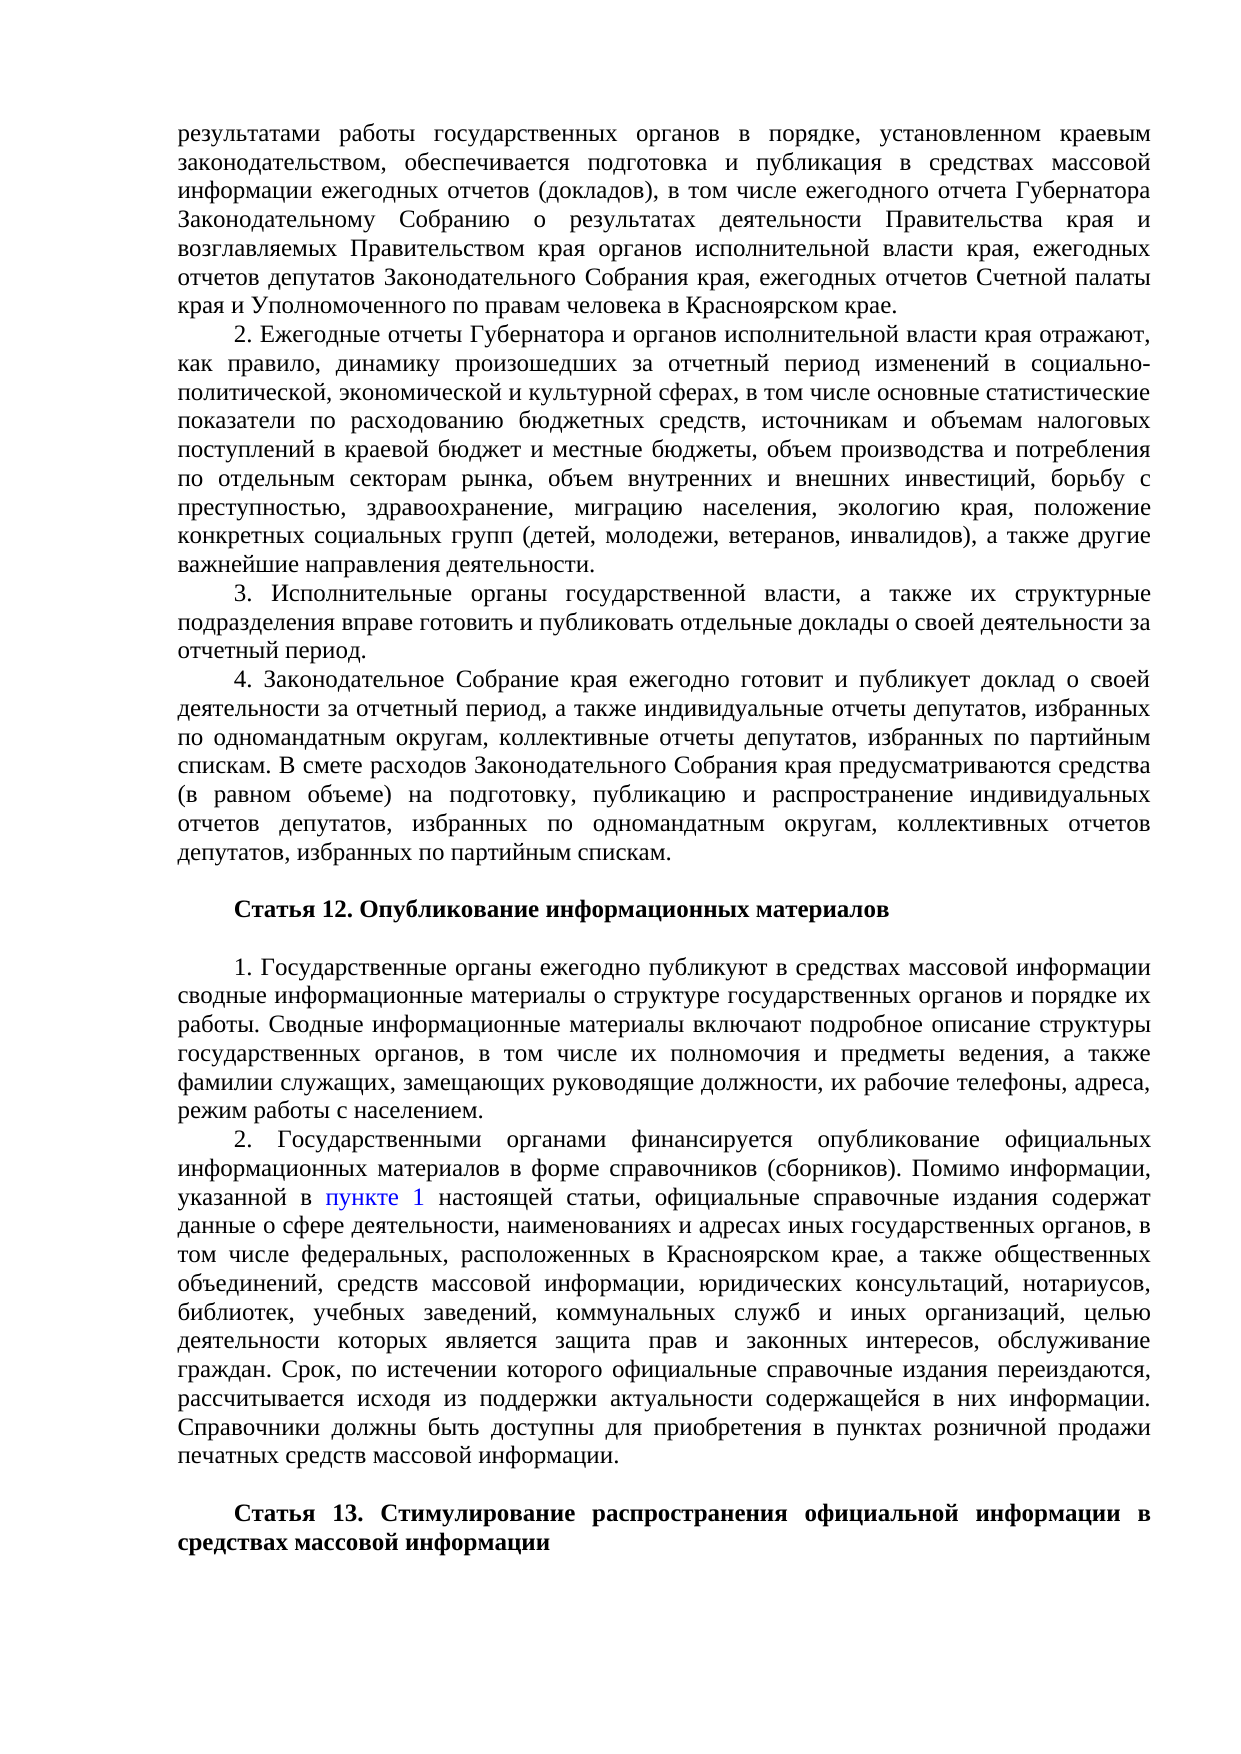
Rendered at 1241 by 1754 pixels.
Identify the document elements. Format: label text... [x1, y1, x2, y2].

text 2. Ежегодные отчеты Губернатора и органов исполнительной власти края отражают, как правило, динамику произошедших за отчетный период изменений в социально-политической, экономической и культурной сферах, в том числе основные статистические показатели по расходованию бюджетных средств, источникам и объемам налоговых поступлений в краевой бюджет и местные бюджеты, объем производства и потребления по отдельным секторам рынка, объем внутренних и внешних инвестиций, борьбу с преступностью, здравоохранение, миграцию населения, экологию края, положение конкретных социальных групп (детей, молодежи, ветеранов, инвалидов), а также другие важнейшие направления деятельности. [177, 319, 1152, 578]
title Статья 13. Стимулирование распространения официальной информации в средствах массовой информации [177, 1498, 1152, 1556]
text 1. Государственные органы ежегодно публикуют в средствах массовой информации сводные информационные материалы о структуре государственных органов и порядке их работы. Сводные информационные материалы включают подробное описание структуры государственных органов, в том числе их полномочия и предметы ведения, а также фамилии служащих, замещающих руководящие должности, их рабочие телефоны, адреса, режим работы с населением. [177, 952, 1152, 1124]
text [177, 118, 1152, 319]
title Статья 12. Опубликование информационных материалов [177, 894, 1152, 923]
text 4. Законодательное Собрание края ежегодно готовит и публикует доклад о своей деятельности за отчетный период, а также индивидуальные отчеты депутатов, избранных по одномандатным округам, коллективные отчеты депутатов, избранных по партийным спискам. В смете расходов Законодательного Собрания края предусматриваются средства (в равном объеме) на подготовку, публикацию и распространение индивидуальных отчетов депутатов, избранных по одномандатным округам, коллективных отчетов депутатов, избранных по партийным спискам. [177, 664, 1152, 866]
text 2. Государственными органами финансируется опубликование официальных информационных материалов в форме справочников (сборников). Помимо информации, указанной в пункте 1 настоящей статьи, официальные справочные издания содержат данные о сфере деятельности, наименованиях и адресах иных государственных органов, в том числе федеральных, расположенных в Красноярском крае, а также общественных объединений, средств массовой информации, юридических консультаций, нотариусов, библиотек, учебных заведений, коммунальных служб и иных организаций, целью деятельности которых является защита прав и законных интересов, обслуживание граждан. Срок, по истечении которого официальные справочные издания переиздаются, рассчитывается исходя из поддержки актуальности содержащейся в них информации. Справочники должны быть доступны для приобретения в пунктах розничной продажи печатных средств массовой информации. [177, 1124, 1152, 1469]
text 3. Исполнительные органы государственной власти, а также их структурные подразделения вправе готовить и публиковать отдельные доклады о своей деятельности за отчетный период. [177, 578, 1152, 664]
